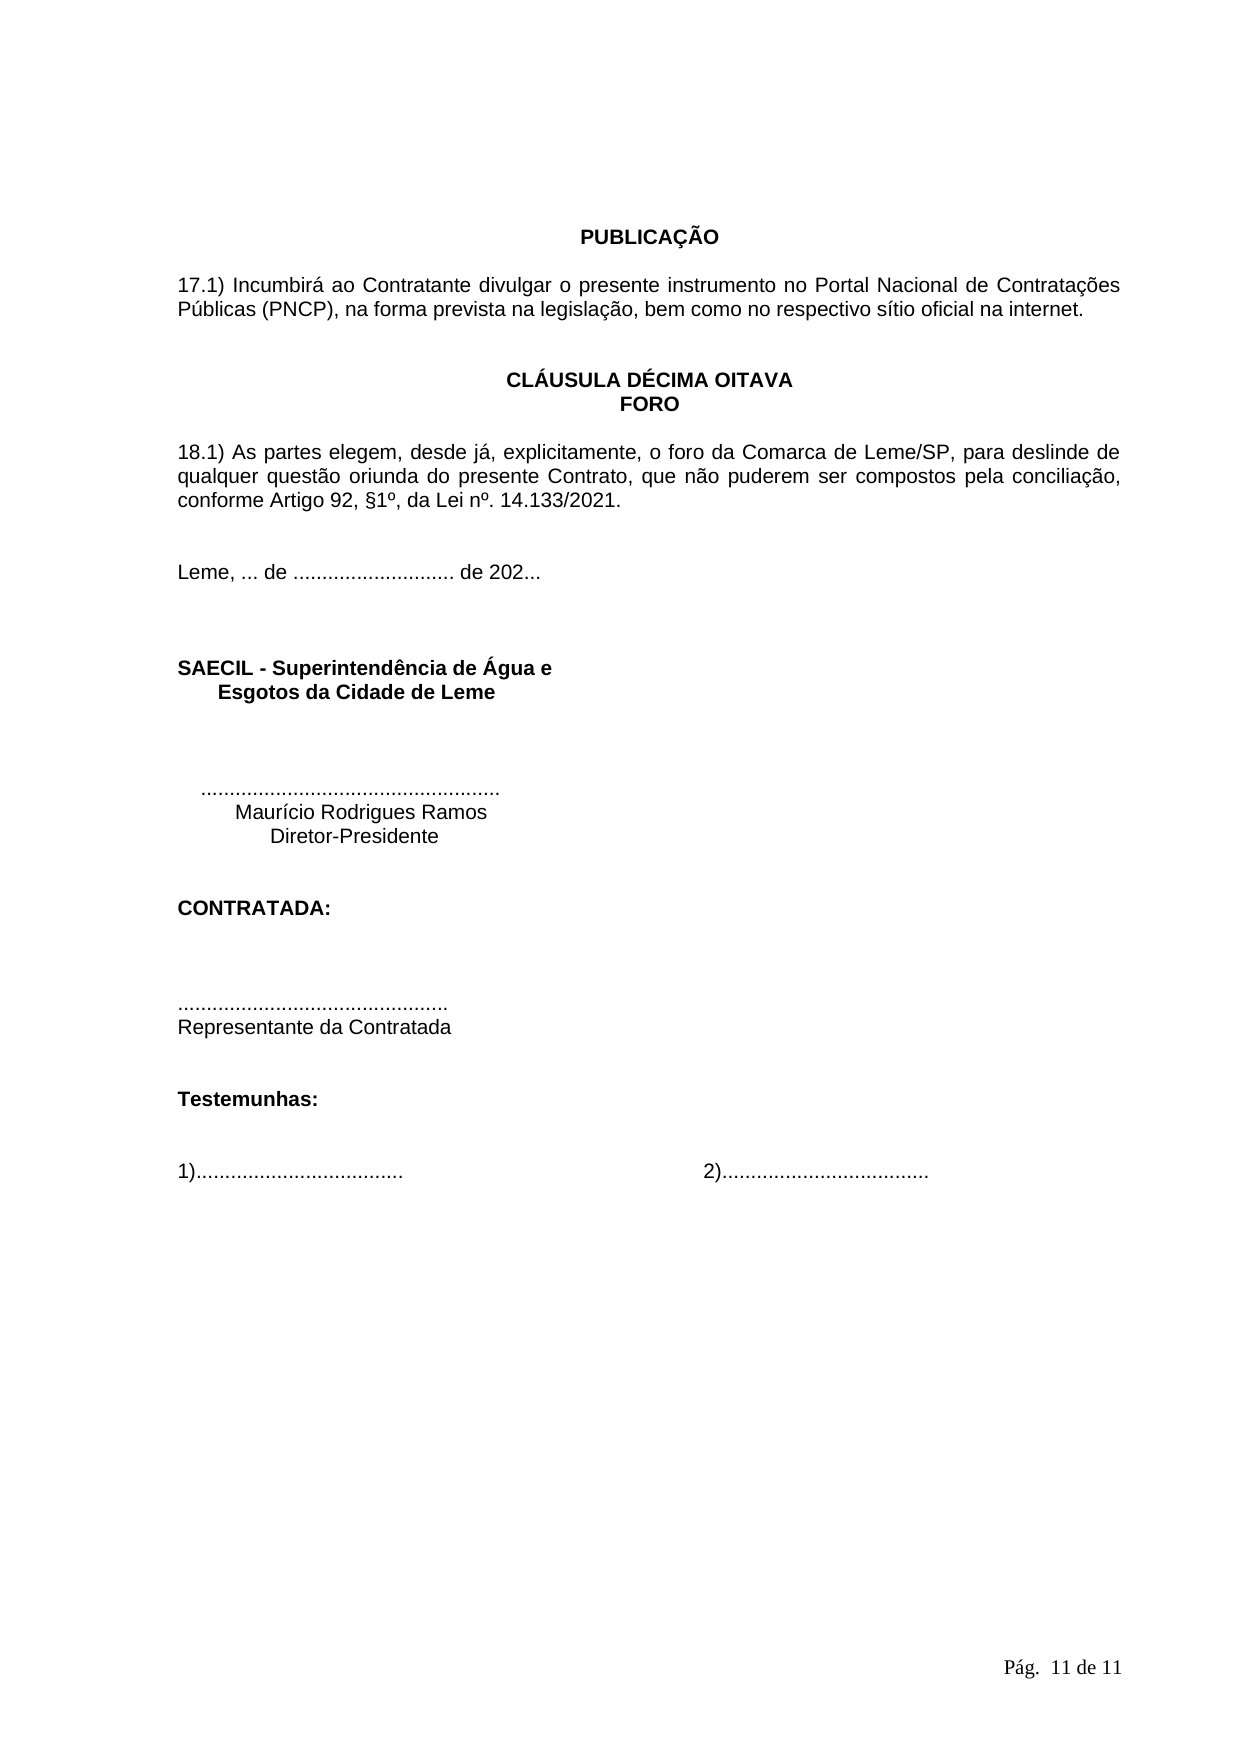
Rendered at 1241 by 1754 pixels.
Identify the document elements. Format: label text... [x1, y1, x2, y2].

text Leme, ... de ............................ de 202... [177, 560, 1122, 584]
text Esgotos da Cidade de Leme [177, 680, 1122, 704]
text SAECIL - Superintendência de Água e [177, 656, 1122, 680]
text PUBLICAÇÃO [177, 224, 1122, 248]
text Diretor-Presidente [177, 823, 1122, 847]
text FORO [177, 392, 1122, 416]
text Testemunhas: [177, 1087, 1122, 1111]
text 1).................................... 2).................................... [177, 1159, 1122, 1183]
text CLÁUSULA DÉCIMA OITAVA [177, 368, 1122, 392]
text Representante da Contratada [177, 1015, 1122, 1039]
text ............................................... [177, 991, 1122, 1015]
text Maurício Rodrigues Ramos [177, 799, 1122, 823]
text 17.1) Incumbirá ao Contratante divulgar o presente instrumento no Portal Nacional de Contratações Públicas (PNCP), na forma prevista na legislação, bem como no respectivo sítio oficial na internet. [177, 272, 1122, 320]
text .................................................... [177, 776, 1122, 799]
text 18.1) As partes elegem, desde já, explicitamente, o foro da Comarca de Leme/SP, para deslinde de qualquer questão oriunda do presente Contrato, que não puderem ser compostos pela conciliação, conforme Artigo 92, §1º, da Lei nº. 14.133/2021. [177, 440, 1122, 512]
text CONTRATADA: [177, 895, 1122, 919]
